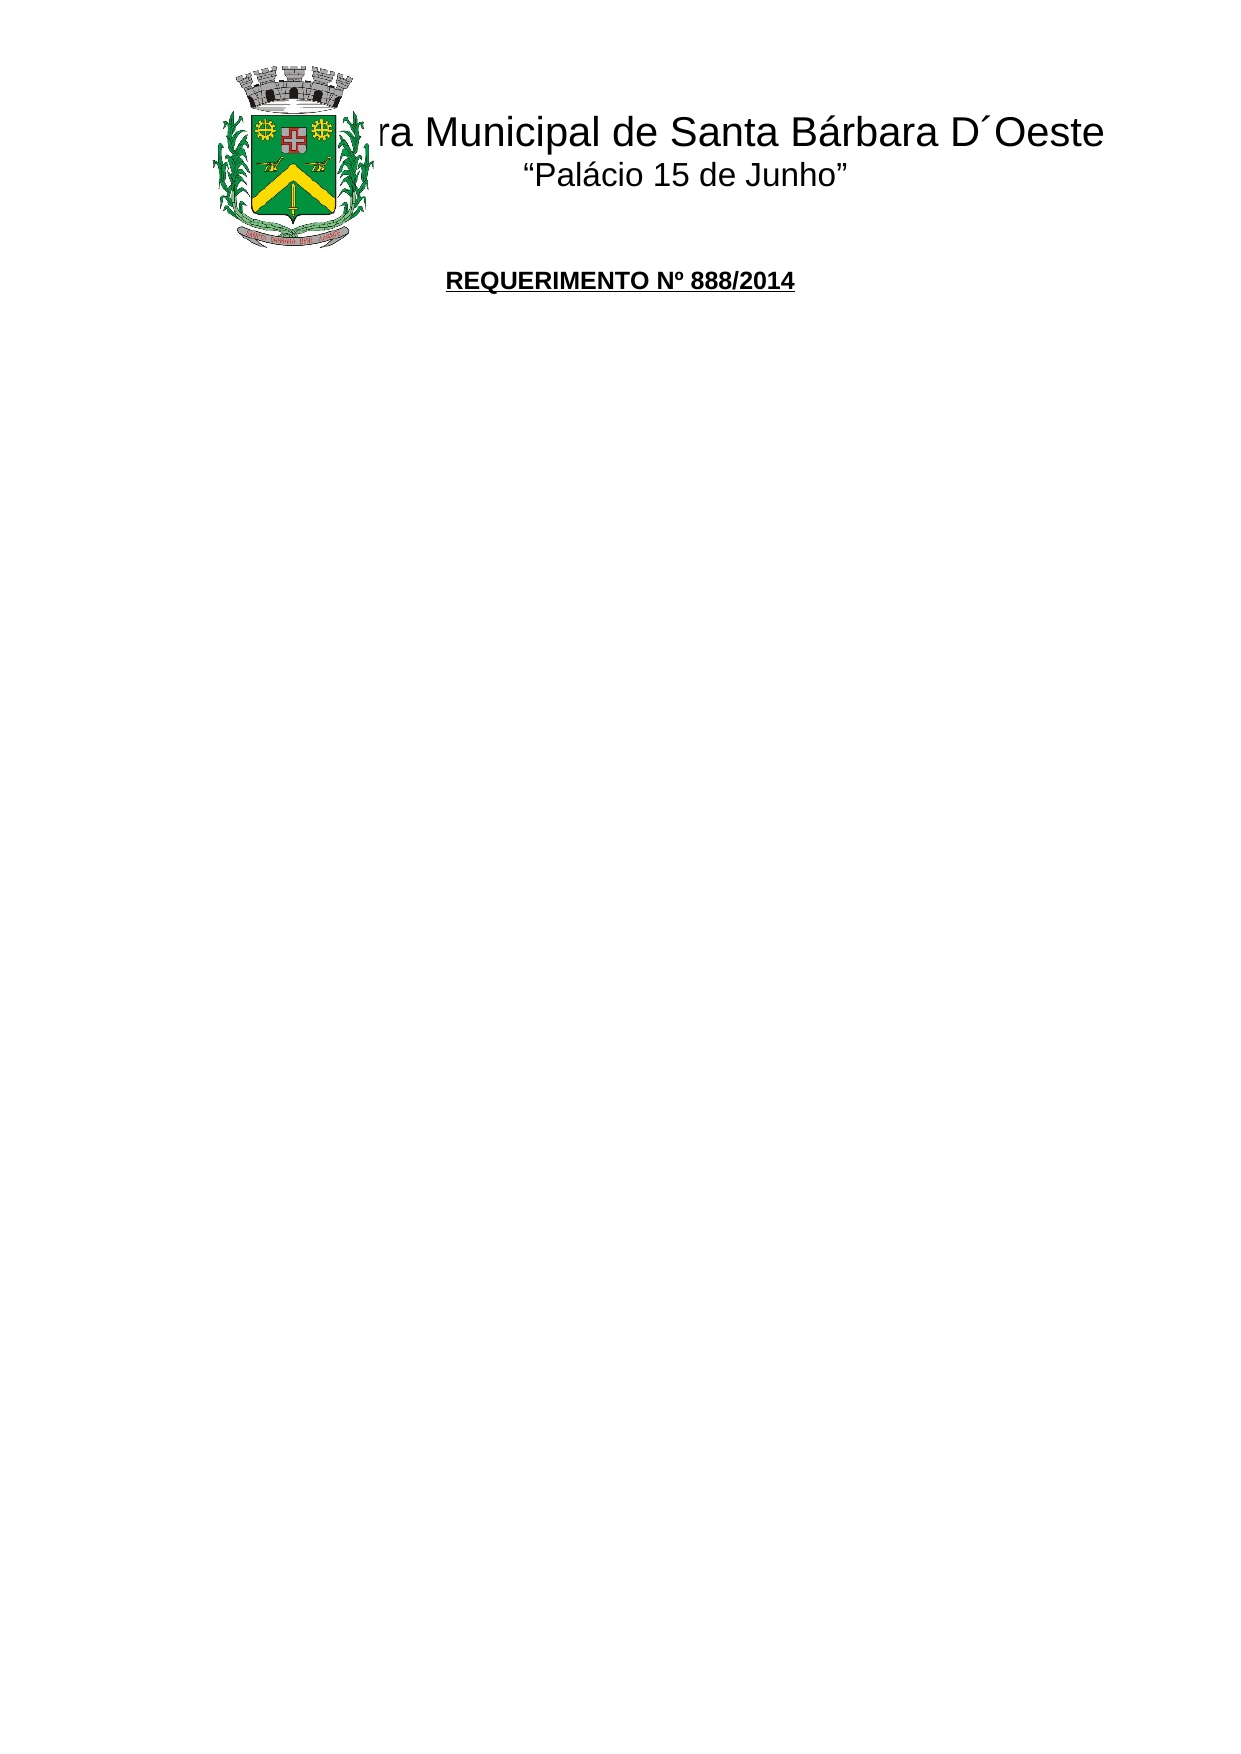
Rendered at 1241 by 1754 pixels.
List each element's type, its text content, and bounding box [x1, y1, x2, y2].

picture [212, 66, 381, 255]
title REQUERIMENTO Nº 888/2014 [177, 266, 1063, 294]
